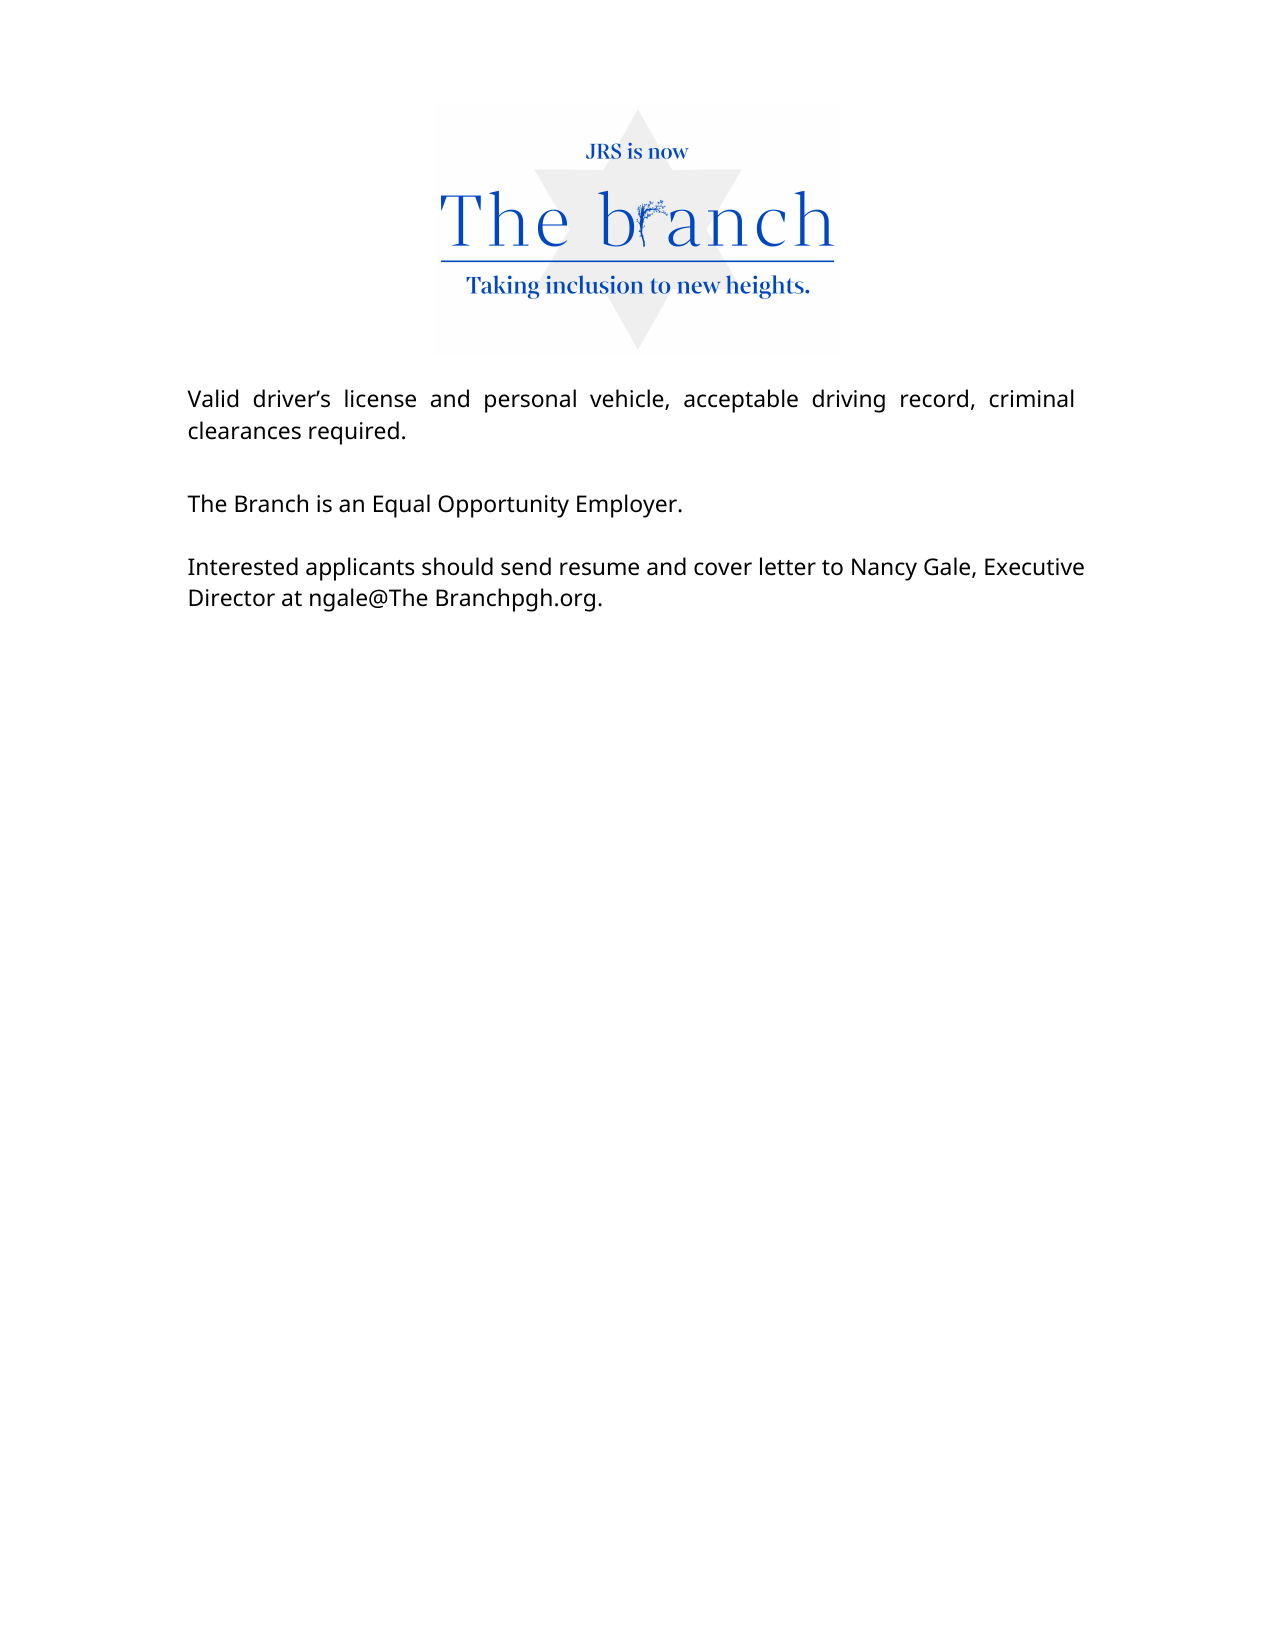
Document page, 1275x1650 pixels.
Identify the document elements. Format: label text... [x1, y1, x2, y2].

text Interested applicants should send resume and cover letter to Nancy Gale, Executive Director at ngale@The Branchpgh.org. [187, 551, 1087, 613]
text The Branch is an Equal Opportunity Employer. [187, 488, 1087, 519]
text Valid driver’s license and personal vehicle, acceptable driving record, criminal clearances required. [187, 383, 1077, 446]
picture [434, 104, 841, 355]
